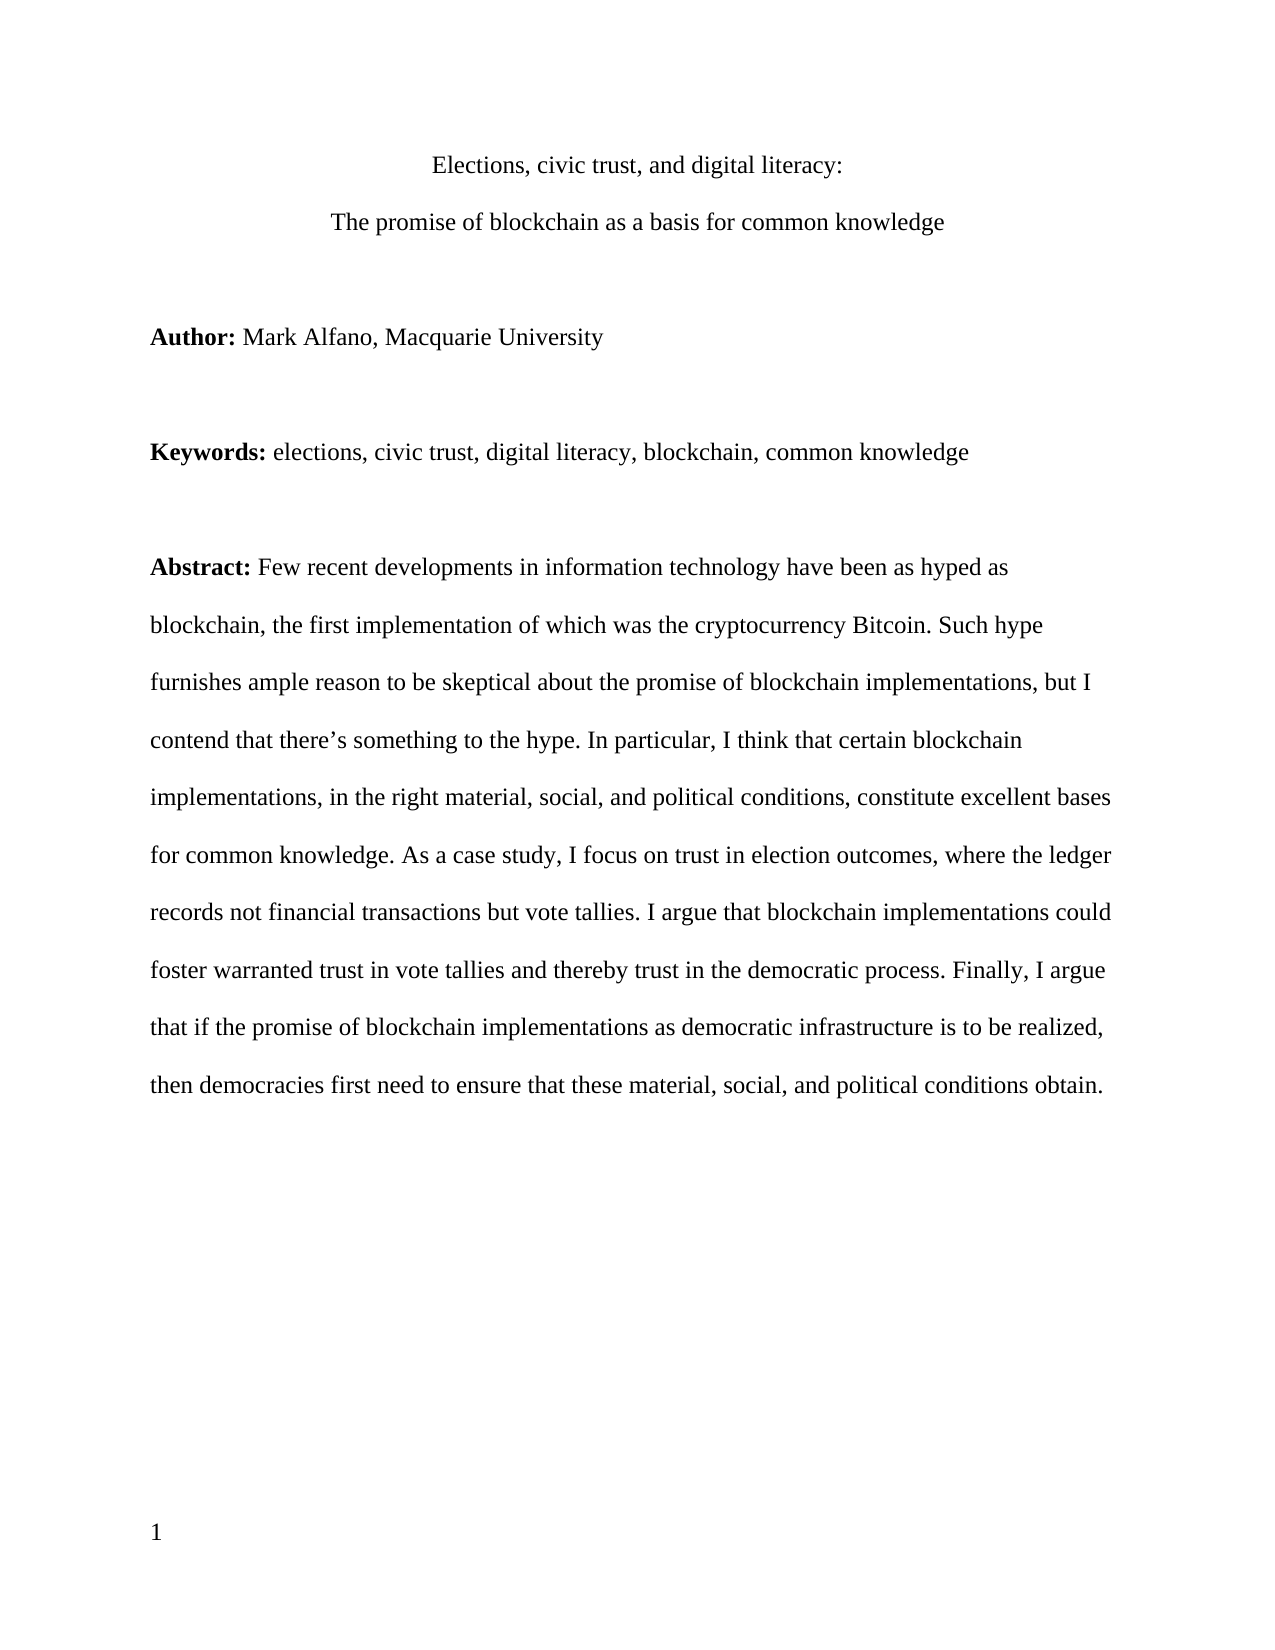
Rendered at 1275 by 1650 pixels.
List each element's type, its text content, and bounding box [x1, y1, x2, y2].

text The promise of blockchain as a basis for common knowledge [150, 207, 1125, 236]
text Abstract: Few recent developments in information technology have been as hyped as blockchain, the first implementation of which was the cryptocurrency Bitcoin. Such hype furnishes ample reason to be skeptical about the promise of blockchain implementations, but I contend that there’s something to the hype. In particular, I think that certain blockchain implementations, in the right material, social, and political conditions, constitute excellent bases for common knowledge. As a case study, I focus on trust in election outcomes, where the ledger records not financial transactions but vote tallies. I argue that blockchain implementations could foster warranted trust in vote tallies and thereby trust in the democratic process. Finally, I argue that if the promise of blockchain implementations as democratic infrastructure is to be realized, then democracies first need to ensure that these material, social, and political conditions obtain. [150, 552, 1125, 1099]
text Keywords: elections, civic trust, digital literacy, blockchain, common knowledge [150, 437, 1125, 466]
text Author: Mark Alfano, Macquarie University [150, 322, 1125, 351]
text Elections, civic trust, and digital literacy: [150, 150, 1125, 179]
